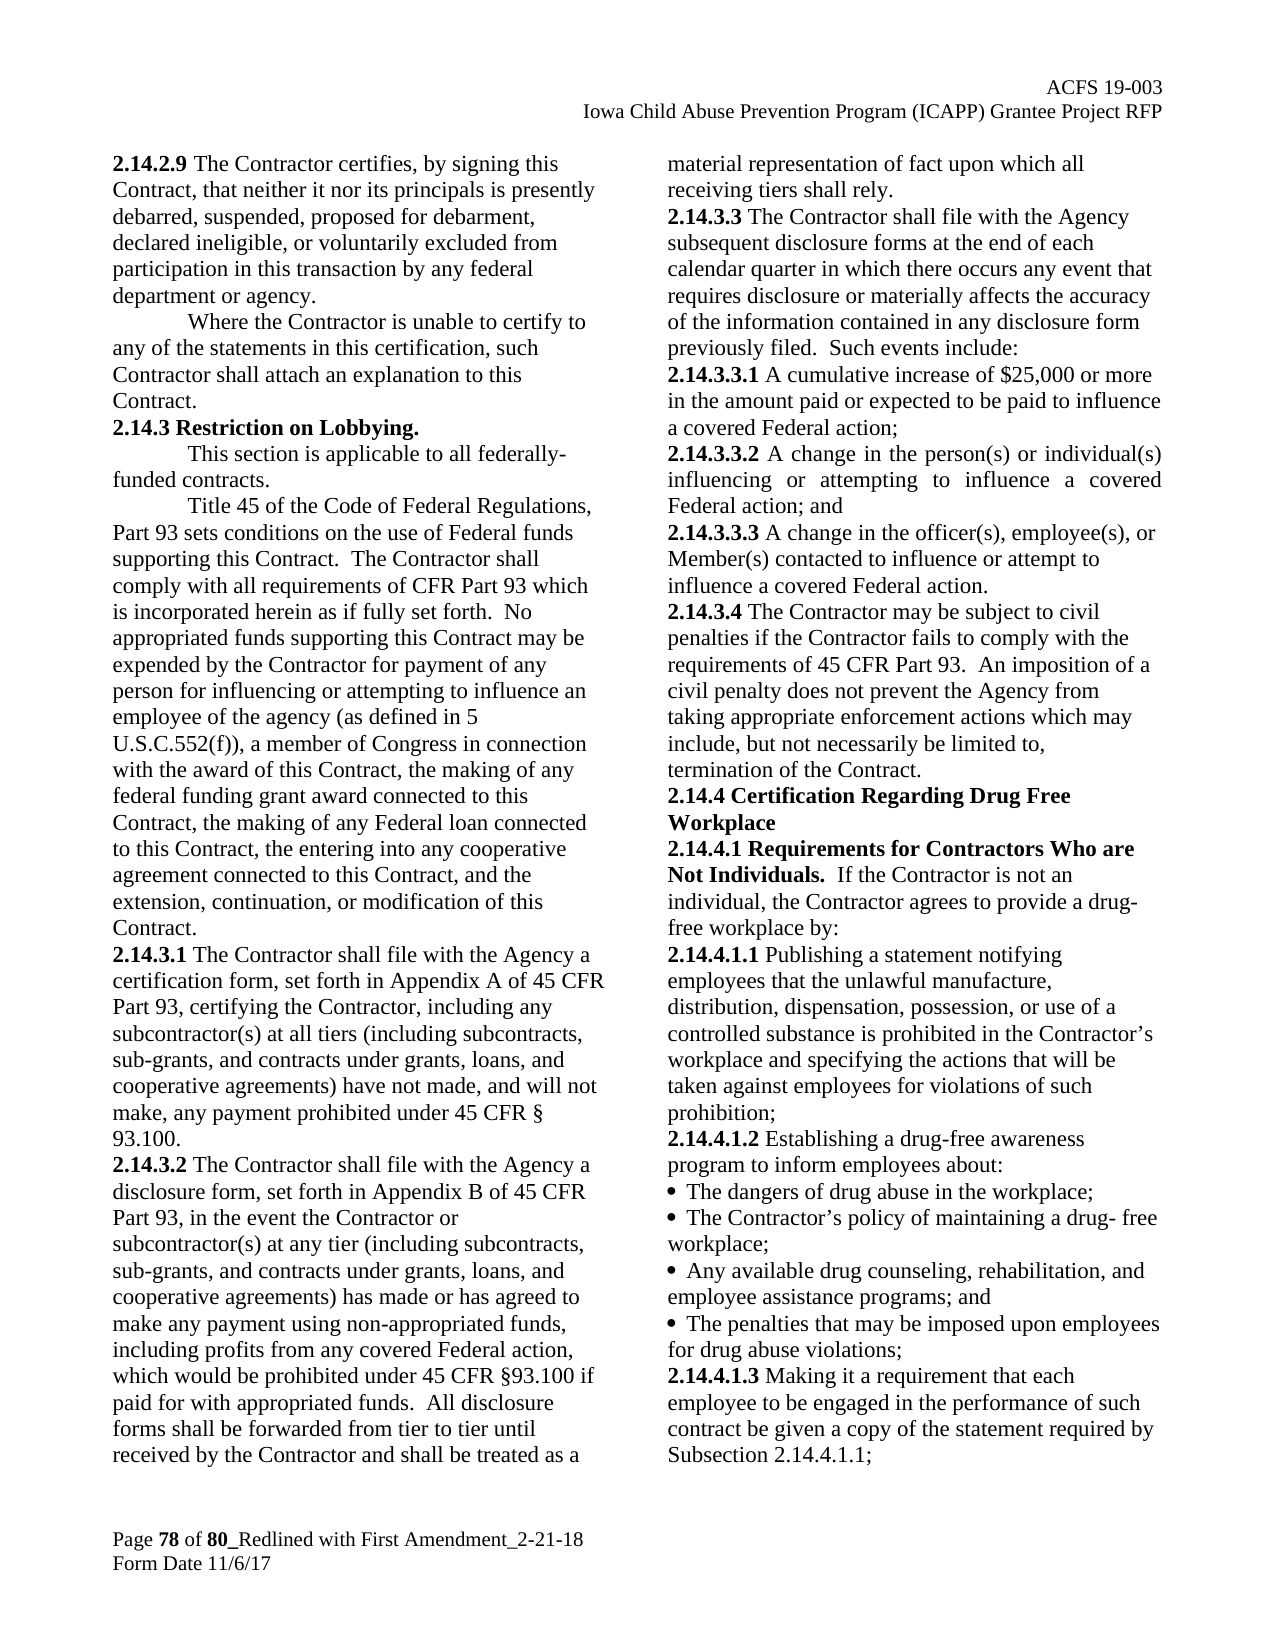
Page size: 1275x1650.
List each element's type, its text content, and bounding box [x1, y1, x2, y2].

text 2.14.3.3.2 A change in the person(s) or individual(s) influencing or attempting to influence a covered Federal action; and [667, 440, 1162, 519]
list The Contractor’s policy of maintaining a drug- free workplace; [667, 1204, 1162, 1257]
text 2.14.4.1 Requirements for Contractors Who are Not Individuals. If the Contractor is not an individual, the Contractor agrees to provide a drug-free workplace by: [667, 835, 1162, 941]
text 2.14.4.1.1 Publishing a statement notifying employees that the unlawful manufacture, distribution, dispensation, possession, or use of a controlled substance is prohibited in the Contractor’s workplace and specifying the actions that will be taken against employees for violations of such prohibition; [667, 941, 1162, 1125]
list 2.14.3.2 The Contractor shall file with the Agency a disclosure form, set forth in Appendix B of 45 CFR Part 93, in the event the Contractor or subcontractor(s) at any tier (including subcontracts, sub-grants, and contracts under grants, loans, and cooperative agreements) has made or has agreed to make any payment using non-appropriated funds, including profits from any covered Federal action, which would be prohibited under 45 CFR §93.100 if paid for with appropriated funds. All disclosure forms shall be forwarded from tier to tier until received by the Contractor and shall be treated as a material representation of fact upon which all receiving tiers shall rely. [112, 1151, 607, 1468]
text 2.14.3.4 The Contractor may be subject to civil penalties if the Contractor fails to comply with the requirements of 45 CFR Part 93. An imposition of a civil penalty does not prevent the Agency from taking appropriate enforcement actions which may include, but not necessarily be limited to, termination of the Contract. [667, 598, 1162, 782]
list 2.14.3.3.3 A change in the officer(s), employee(s), or Member(s) contacted to influence or attempt to influence a covered Federal action. [667, 519, 1162, 598]
text 2.14.2.9 The Contractor certifies, by signing this Contract, that neither it nor its principals is presently debarred, suspended, proposed for debarment, declared ineligible, or voluntarily excluded from participation in this transaction by any federal department or agency. [112, 150, 607, 308]
text This section is applicable to all federally-funded contracts. [112, 440, 607, 493]
text 2.14.3.3 The Contractor shall file with the Agency subsequent disclosure forms at the end of each calendar quarter in which there occurs any event that requires disclosure or materially affects the accuracy of the information contained in any disclosure form previously filed. Such events include: [667, 203, 1162, 361]
text 2.14.4.1.2 Establishing a drug-free awareness program to inform employees about: [667, 1125, 1162, 1178]
text 2.14.3.1 The Contractor shall file with the Agency a certification form, set forth in Appendix A of 45 CFR Part 93, certifying the Contractor, including any subcontractor(s) at all tiers (including subcontracts, sub-grants, and contracts under grants, loans, and cooperative agreements) have not made, and will not make, any payment prohibited under 45 CFR § 93.100. [112, 941, 607, 1151]
list The dangers of drug abuse in the workplace; [667, 1178, 1162, 1204]
list The penalties that may be imposed upon employees for drug abuse violations; [667, 1309, 1162, 1362]
text 2.14.4 Certification Regarding Drug Free Workplace [667, 782, 1162, 835]
list Any available drug counseling, rehabilitation, and employee assistance programs; and [667, 1257, 1162, 1309]
text Where the Contractor is unable to certify to any of the statements in this certification, such Contractor shall attach an explanation to this Contract. [112, 308, 607, 413]
text 2.14.3 Restriction on Lobbying. [112, 413, 607, 440]
text 2.14.3.3.1 A cumulative increase of $25,000 or more in the amount paid or expected to be paid to influence a covered Federal action; [667, 361, 1162, 440]
text Title 45 of the Code of Federal Regulations, Part 93 sets conditions on the use of Federal funds supporting this Contract. The Contractor shall comply with all requirements of CFR Part 93 which is incorporated herein as if fully set forth. No appropriated funds supporting this Contract may be expended by the Contractor for payment of any person for influencing or attempting to influence an employee of the agency (as defined in 5 U.S.C.552(f)), a member of Congress in connection with the award of this Contract, the making of any federal funding grant award connected to this Contract, the making of any Federal loan connected to this Contract, the entering into any cooperative agreement connected to this Contract, and the extension, continuation, or modification of this Contract. [112, 493, 607, 941]
text 2.14.4.1.3 Making it a requirement that each employee to be engaged in the performance of such contract be given a copy of the statement required by Subsection 2.14.4.1.1; [667, 1362, 1162, 1468]
